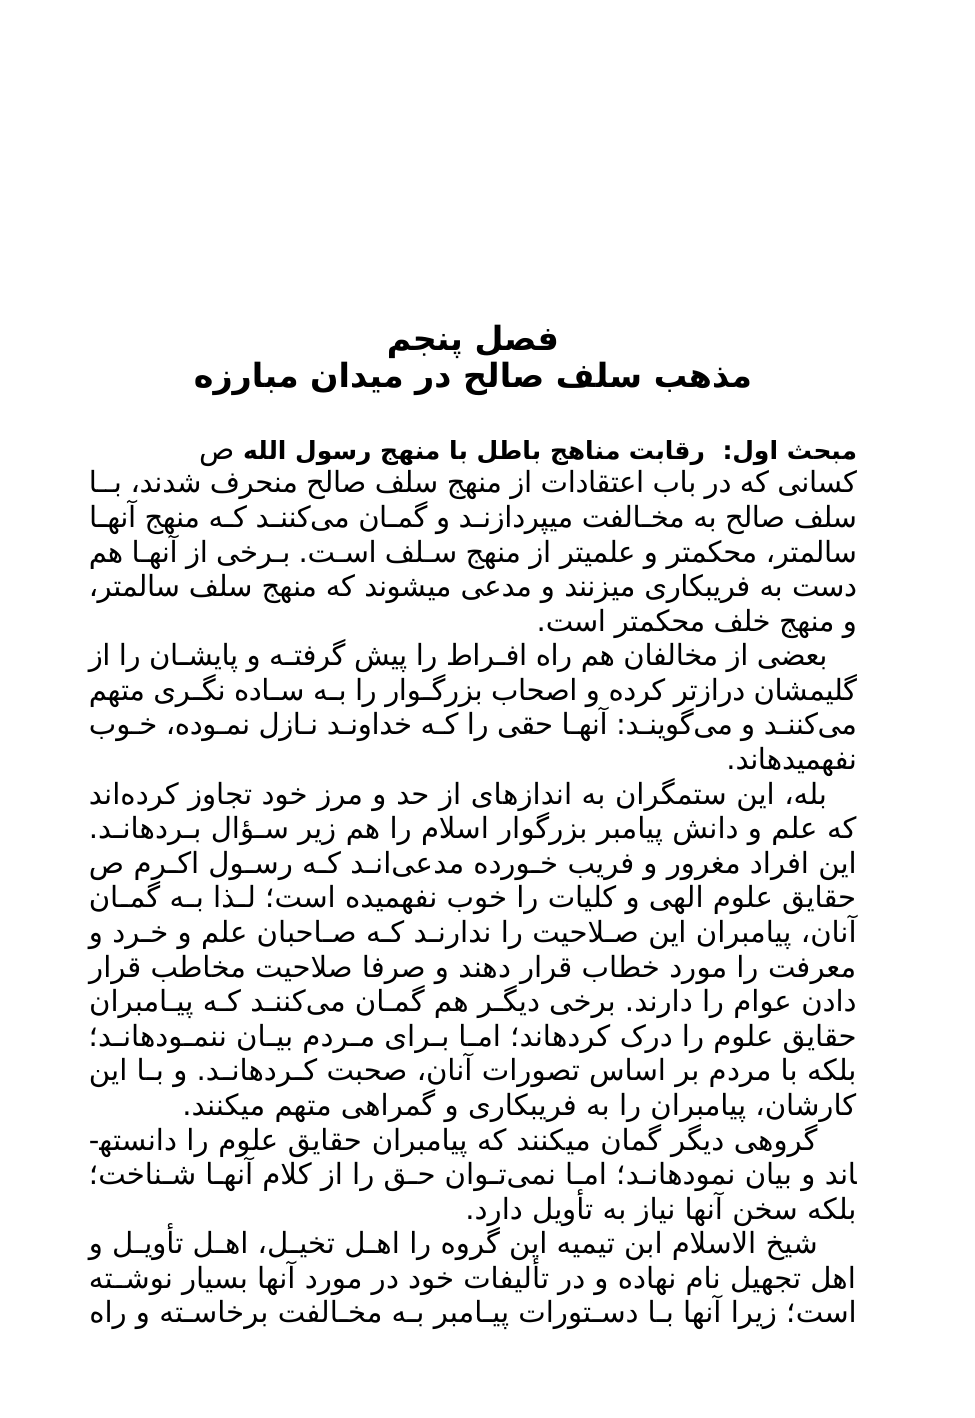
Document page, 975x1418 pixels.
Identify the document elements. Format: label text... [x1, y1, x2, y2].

text گروهی دیگر گمان میکنند كه پیامبران حقایق علوم را دانستهاند و بیان نمودهاند؛ اما نمی‌توان حق را از كلام آنها شناخت؛ بلكه سخن آنها نیاز به تأویل دارد. [89, 1123, 857, 1226]
text فصل پنجم مذهب سلف صالح در ميدان مبارزه [89, 320, 857, 395]
text بعضی از مخالفان هم راه افراط را پیش گرفته و پایشان را از گلیمشان درازتر کرده و اصحاب بزرگوار را به ساده نگری متهم می‌کنند و می‌گویند: آنها حقی را كه خداوند نازل نموده، خوب نفهمیدهاند. [89, 639, 857, 776]
text مبحث اول: رقابت مناهج باطل با منهج رسول الله ص [89, 433, 857, 466]
text کسانی كه در باب اعتقادات از منهج سلف صالح منحرف شدند، با سلف صالح به مخالفت میپردازند و گمان می‌کنند كه منهج آنها سالمتر، محكمتر و علمیتر از منهج سلف است. برخی از آنها هم دست به فریبکاری میزنند و مدعی میشوند که منهج سلف سالمتر، و منهج خلف محكمتر است. [89, 466, 857, 638]
text بله، این ستمگران به اندازهای از حد و مرز خود تجاوز کرده‌اند که علم و دانش پیامبر بزرگوار اسلام را هم زیر سؤال بردهاند. این افراد مغرور و فریب خورده مدعی‌اند كه رسول اكرم ص حقایق علوم الهی و كلیات را خوب نفهمیده است؛ لذا به گمان آنان، پیامبران این صلاحیت را ندارند که صاحبان علم و خرد و معرفت را مورد خطاب قرار دهند و صرفا صلاحیت مخاطب قرار دادن عوام را دارند. برخی دیگر هم گمان می‌کنند كه پیامبران حقایق علوم را درک كردهاند؛ اما برای مردم بیان ننمودهاند؛ بلکه با مردم بر اساس تصورات آنان، صحبت کردهاند. و با این كارشان، پیامبران را به فریبكاری و گمراهی متهم میکنند. [89, 777, 857, 1122]
